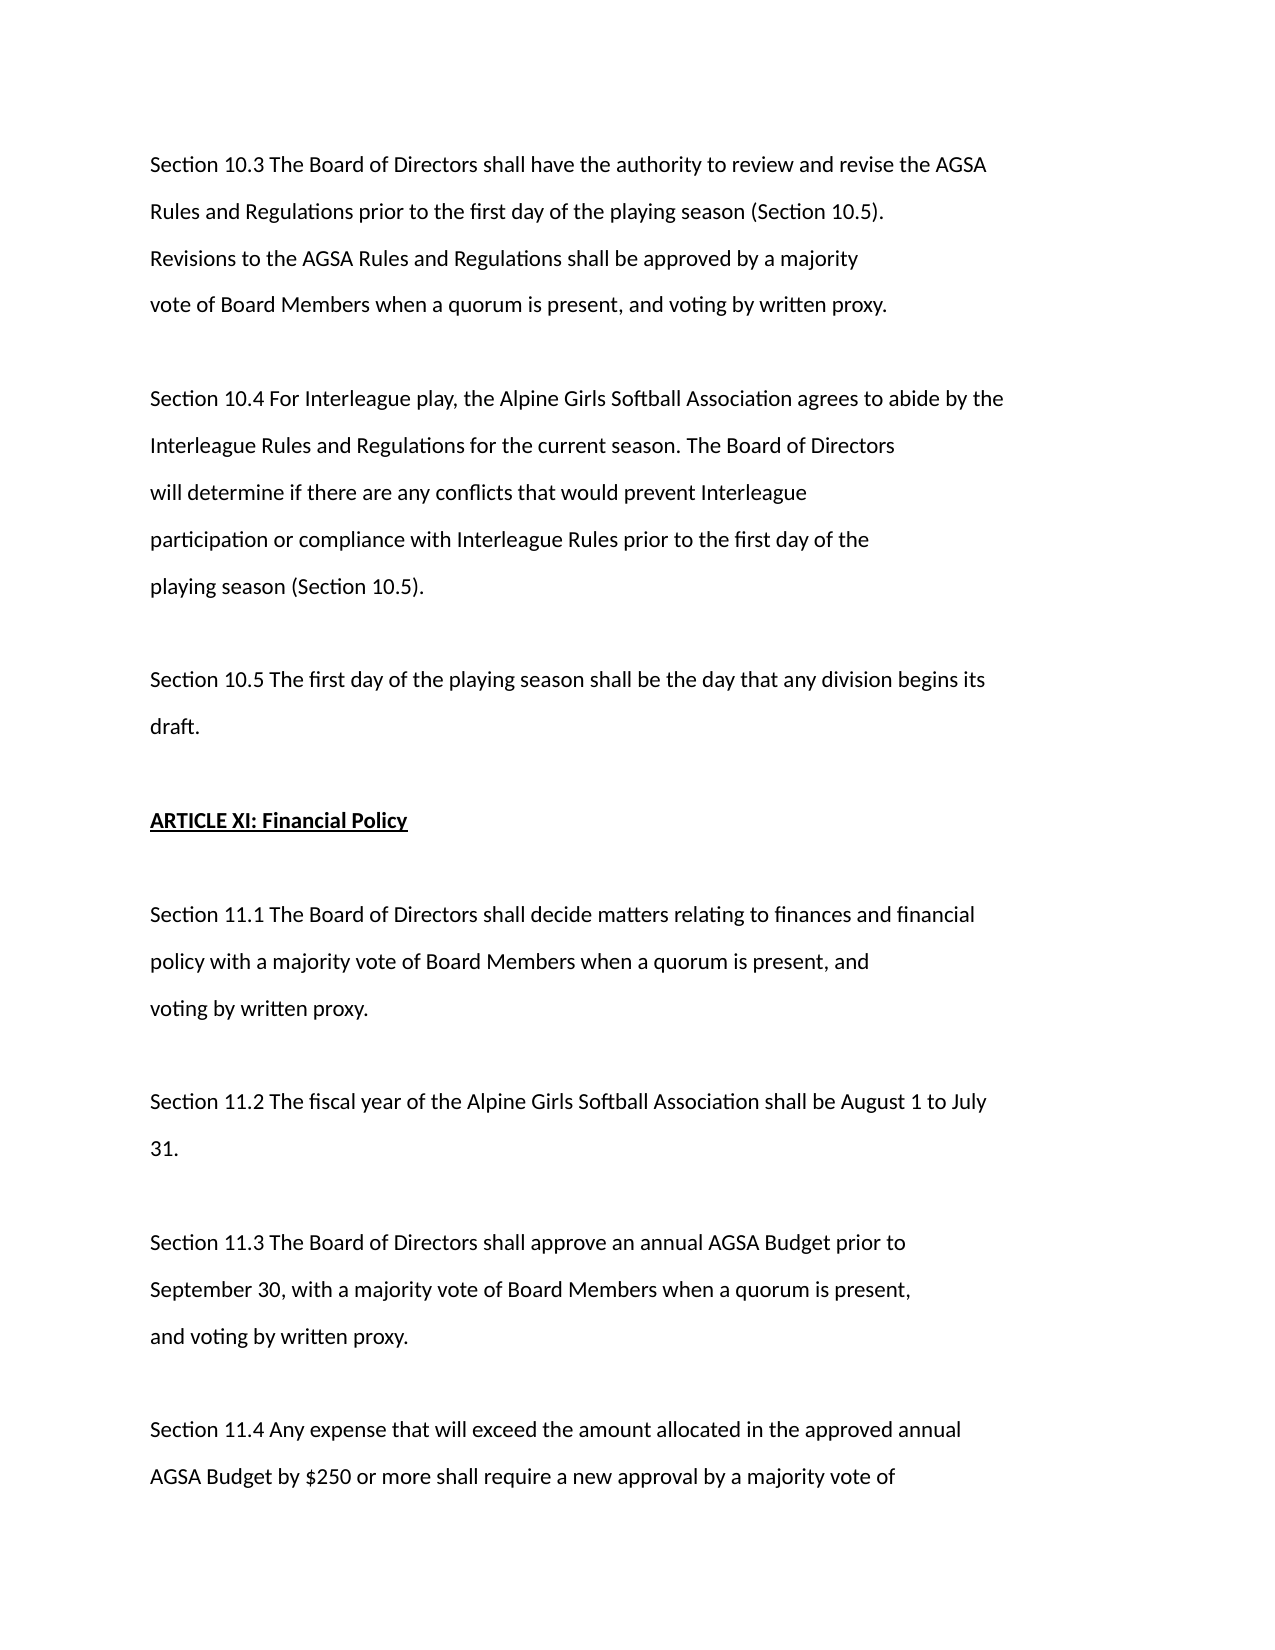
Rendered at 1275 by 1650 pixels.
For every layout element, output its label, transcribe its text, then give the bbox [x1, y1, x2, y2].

text Section 10.5 The first day of the playing season shall be the day that any division begins its [150, 666, 1125, 694]
text will determine if there are any conflicts that would prevent Interleague [150, 478, 1125, 506]
text Section 11.4 Any expense that will exceed the amount allocated in the approved annual [150, 1416, 1125, 1444]
text Rules and Regulations prior to the first day of the playing season (Section 10.5). [150, 197, 1125, 225]
text and voting by written proxy. [150, 1322, 1125, 1350]
text Section 11.3 The Board of Directors shall approve an annual AGSA Budget prior to [150, 1228, 1125, 1256]
text vote of Board Members when a quorum is present, and voting by written proxy. [150, 291, 1125, 319]
text September 30, with a majority vote of Board Members when a quorum is present, [150, 1275, 1125, 1303]
text Section 11.1 The Board of Directors shall decide matters relating to finances and financial [150, 900, 1125, 928]
text ARTICLE XI: Financial Policy [150, 806, 1125, 834]
text Section 10.4 For Interleague play, the Alpine Girls Softball Association agrees to abide by the [150, 384, 1125, 412]
text Section 11.2 The fiscal year of the Alpine Girls Softball Association shall be August 1 to July [150, 1087, 1125, 1116]
text Section 10.3 The Board of Directors shall have the authority to review and revise the AGSA [150, 150, 1125, 178]
text draft. [150, 712, 1125, 741]
text 31. [150, 1134, 1125, 1162]
text Interleague Rules and Regulations for the current season. The Board of Directors [150, 431, 1125, 459]
text Revisions to the AGSA Rules and Regulations shall be approved by a majority [150, 244, 1125, 272]
text policy with a majority vote of Board Members when a quorum is present, and [150, 947, 1125, 975]
text AGSA Budget by $250 or more shall require a new approval by a majority vote of [150, 1462, 1125, 1491]
text participation or compliance with Interleague Rules prior to the first day of the [150, 525, 1125, 553]
text playing season (Section 10.5). [150, 572, 1125, 600]
text voting by written proxy. [150, 994, 1125, 1022]
